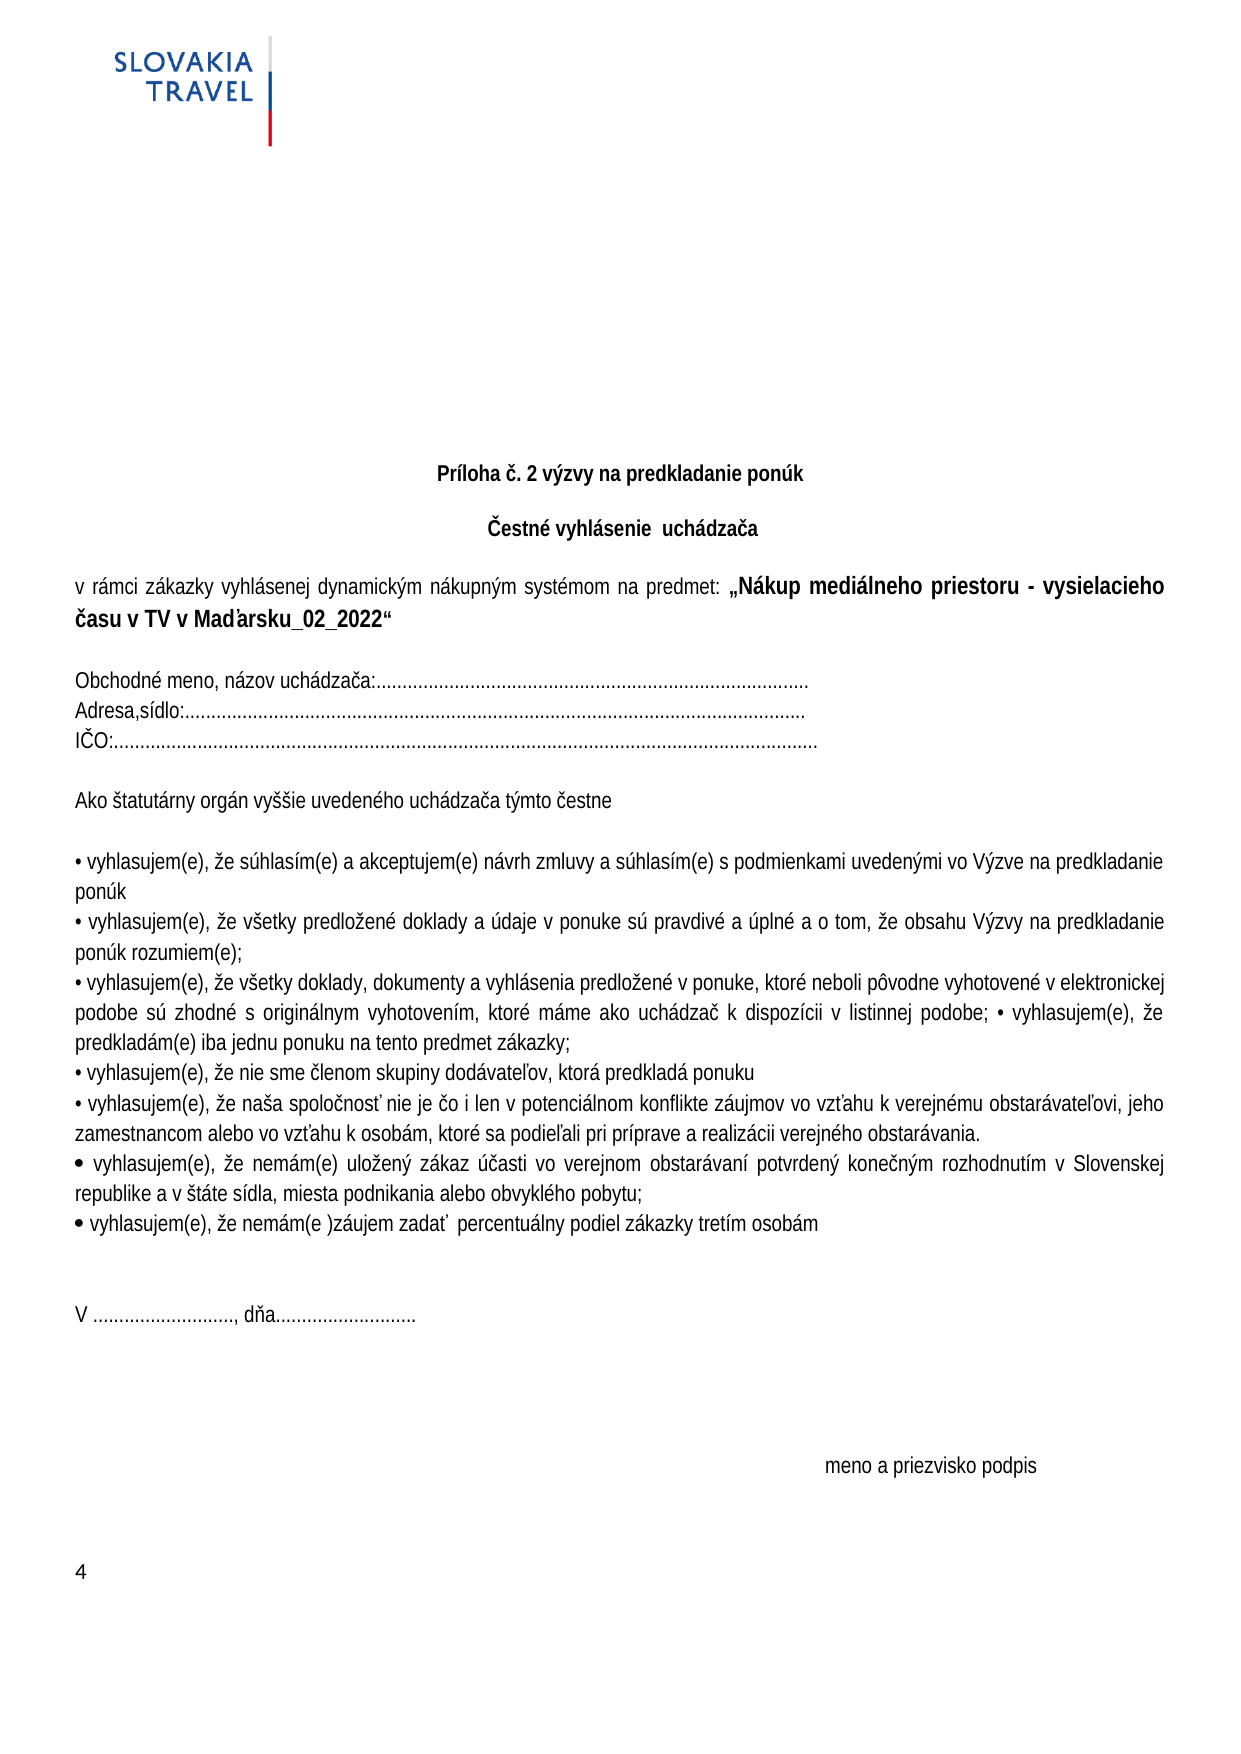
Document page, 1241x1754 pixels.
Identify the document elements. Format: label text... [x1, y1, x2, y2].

text vyhlasujem(e), že nemám(e )záujem zadať percentuálny podiel zákazky tretím osobám [75, 1210, 1165, 1237]
picture [79, 0, 307, 181]
text • vyhlasujem(e), že všetky doklady, dokumenty a vyhlásenia predložené v ponuke, ktoré neboli pôvodne vyhotovené v elektronickej podobe sú zhodné s originálnym vyhotovením, ktoré máme ako uchádzač k dispozícii v listinnej podobe; • vyhlasujem(e), že predkladám(e) iba jednu ponuku na tento predmet zákazky; [75, 969, 1165, 1056]
text vyhlasujem(e), že nemám(e) uložený zákaz účasti vo verejnom obstarávaní potvrdený konečným rozhodnutím v Slovenskej republike a v štáte sídla, miesta podnikania alebo obvyklého pobytu; [75, 1150, 1165, 1207]
text • vyhlasujem(e), že nie sme členom skupiny dodávateľov, ktorá predkladá ponuku [75, 1059, 1165, 1086]
text • vyhlasujem(e), že naša spoločnosť nie je čo i len v potenciálnom konflikte záujmov vo vzťahu k verejnému obstarávateľovi, jeho zamestnancom alebo vo vzťahu k osobám, ktoré sa podieľali pri príprave a realizácii verejného obstarávania. [75, 1089, 1165, 1146]
text IČO:....................................................................................................................................... [75, 727, 1165, 753]
text v rámci zákazky vyhlásenej dynamickým nákupným systémom na predmet: „Nákup mediálneho priestoru - vysielacieho času v TV v Maďarsku_02_2022“ [75, 571, 1165, 632]
text Čestné vyhlásenie uchádzača [75, 515, 1165, 541]
text V ..........................., dňa........................... [75, 1301, 1165, 1327]
text Obchodné meno, názov uchádzača:................................................................................... [75, 667, 1165, 693]
text Ako štatutárny orgán vyššie uvedeného uchádzača týmto čestne [75, 787, 1165, 814]
text • vyhlasujem(e), že všetky predložené doklady a údaje v ponuke sú pravdivé a úplné a o tom, že obsahu Výzvy na predkladanie ponúk rozumiem(e); [75, 908, 1165, 965]
text • vyhlasujem(e), že súhlasím(e) a akceptujem(e) návrh zmluvy a súhlasím(e) s podmienkami uvedenými vo Výzve na predkladanie ponúk [75, 848, 1165, 904]
text Príloha č. 2 výzvy na predkladanie ponúk [75, 459, 1165, 486]
text Adresa,sídlo:....................................................................................................................... [75, 697, 1165, 723]
text meno a priezvisko podpis [750, 1452, 1165, 1478]
